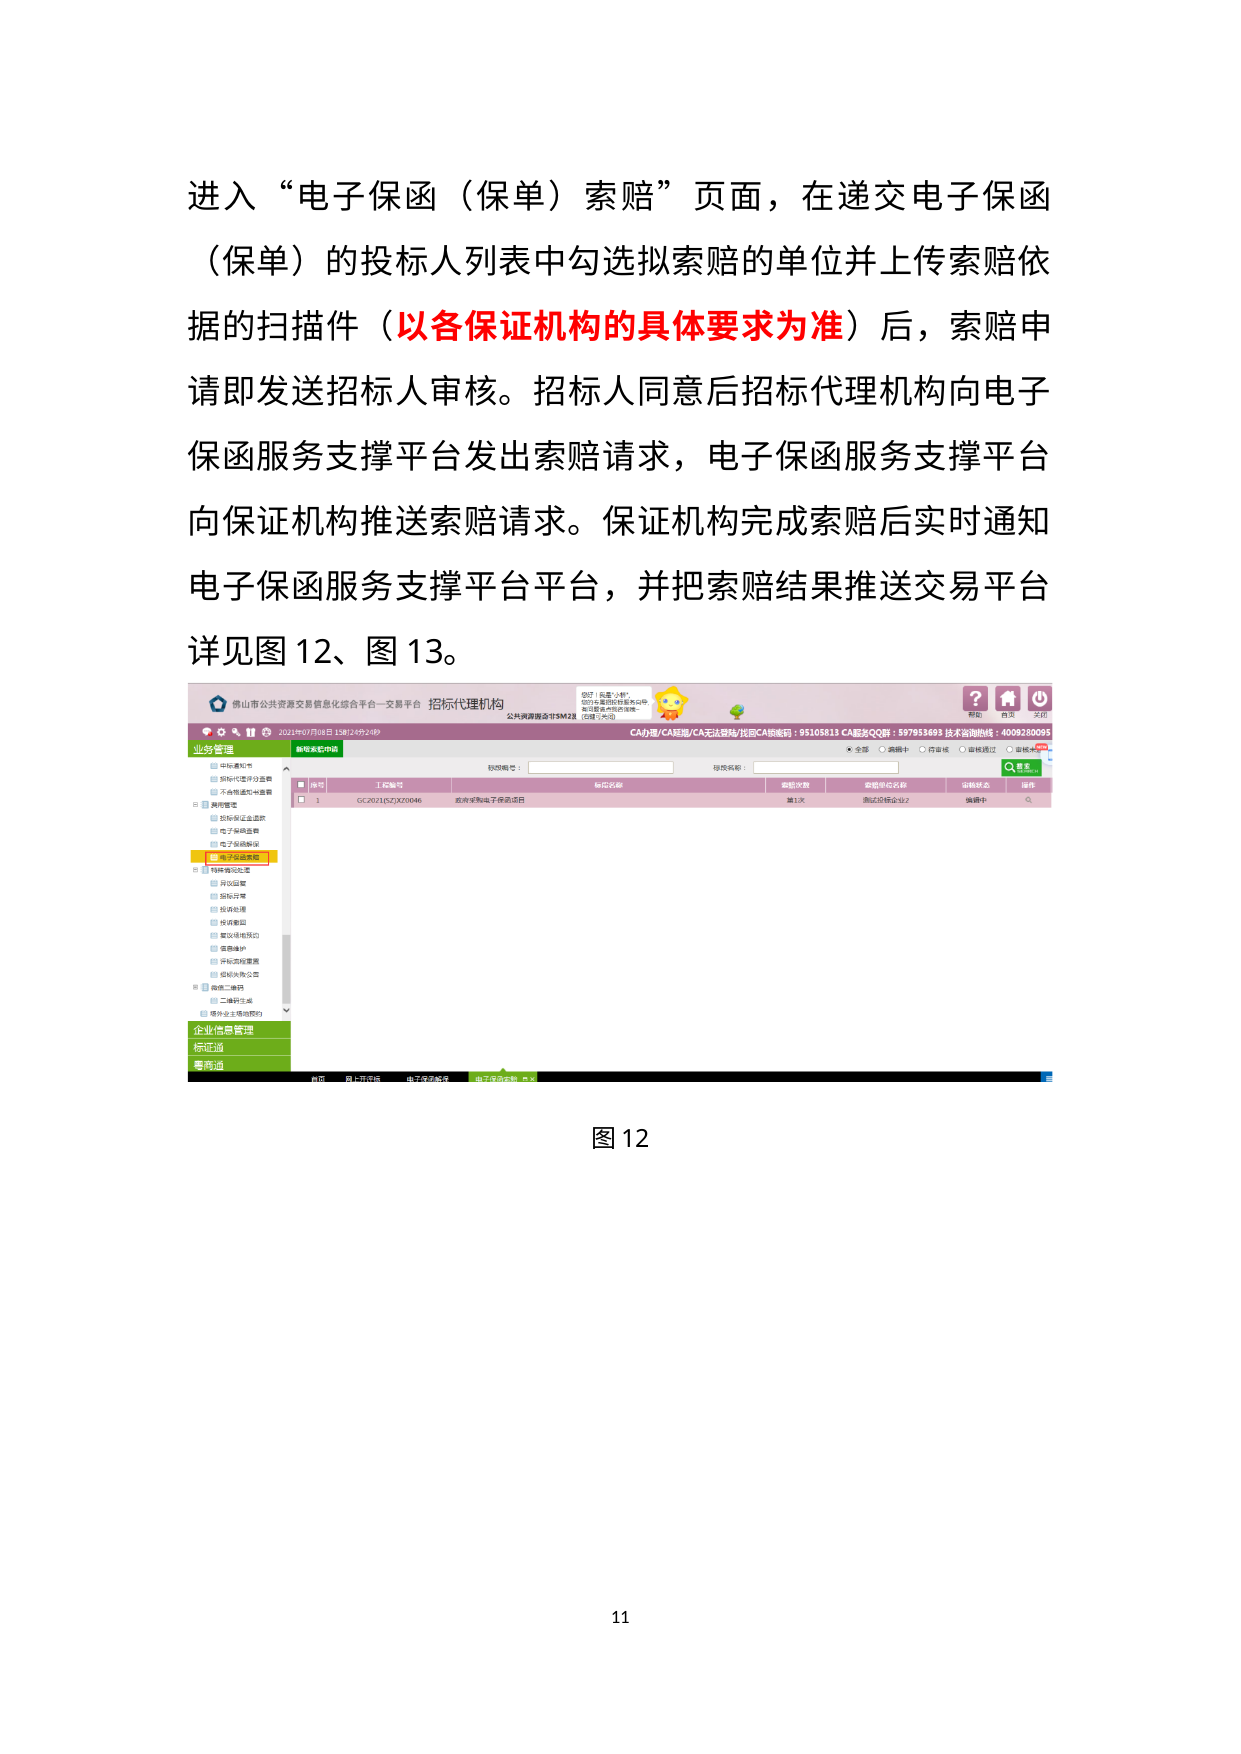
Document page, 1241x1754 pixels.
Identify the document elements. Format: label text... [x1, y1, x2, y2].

picture [187, 682, 1053, 1082]
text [187, 162, 1053, 682]
text 图12 [187, 1104, 1053, 1169]
